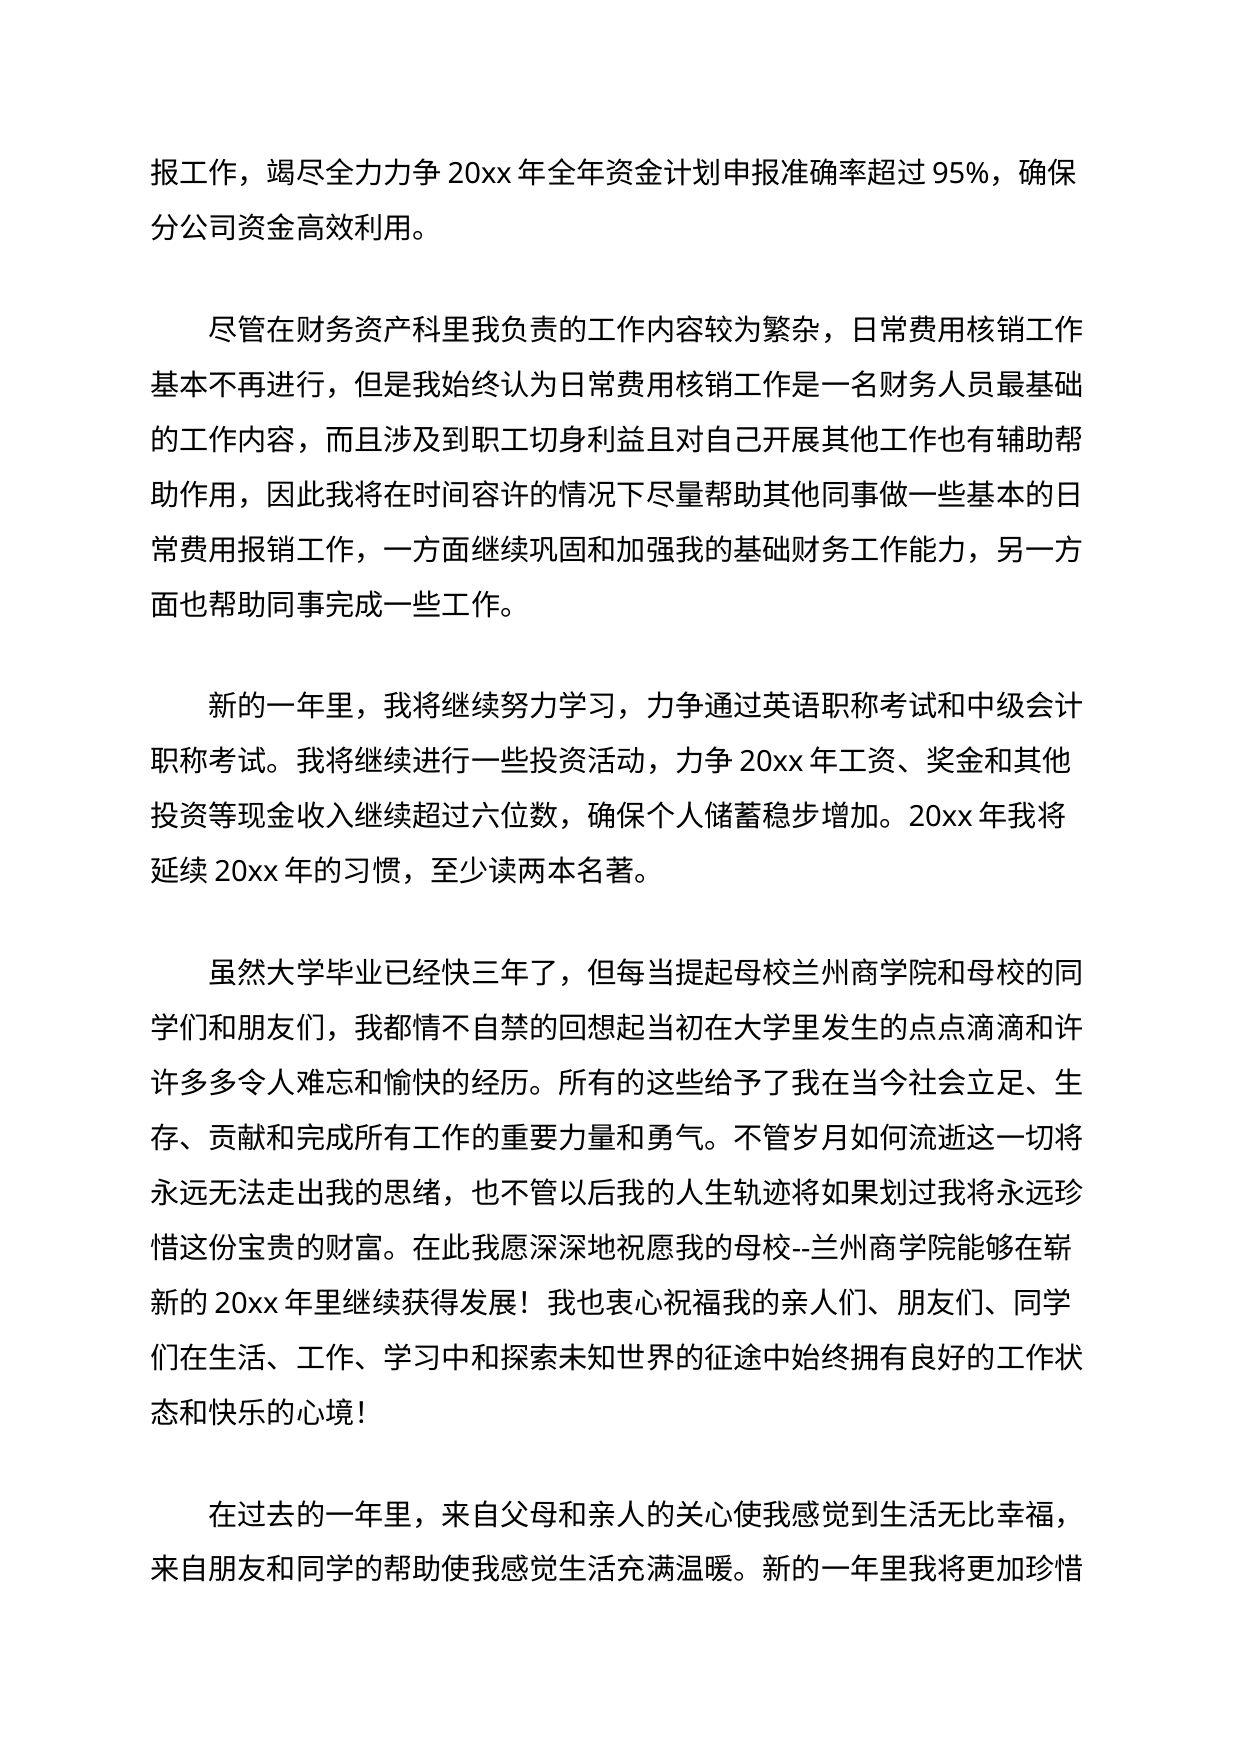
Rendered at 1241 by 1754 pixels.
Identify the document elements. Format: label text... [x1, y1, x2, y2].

text 虽然大学毕业已经快三年了，但每当提起母校兰州商学院和母校的同学们和朋友们，我都情不自禁的回想起当初在大学里发生的点点滴滴和许许多多令人难忘和愉快的经历。所有的这些给予了我在当今社会立足、生存、贡献和完成所有工作的重要力量和勇气。不管岁月如何流逝这一切将永远无法走出我的思绪，也不管以后我的人生轨迹将如果划过我将永远珍惜这份宝贵的财富。在此我愿深深地祝愿我的母校--兰州商学院能够在崭新的20xx年里继续获得发展！我也衷心祝福我的亲人们、朋友们、同学们在生活、工作、学习中和探索未知世界的征途中始终拥有良好的工作状态和快乐的心境！ [150, 950, 1090, 1432]
text 新的一年里，我将继续努力学习，力争通过英语职称考试和中级会计职称考试。我将继续进行一些投资活动，力争20xx年工资、奖金和其他投资等现金收入继续超过六位数，确保个人储蓄稳步增加。20xx年我将延续20xx年的习惯，至少读两本名著。 [150, 683, 1090, 890]
text 尽管在财务资产科里我负责的工作内容较为繁杂，日常费用核销工作基本不再进行，但是我始终认为日常费用核销工作是一名财务人员最基础的工作内容，而且涉及到职工切身利益且对自己开展其他工作也有辅助帮助作用，因此我将在时间容许的情况下尽量帮助其他同事做一些基本的日常费用报销工作，一方面继续巩固和加强我的基础财务工作能力，另一方面也帮助同事完成一些工作。 [150, 307, 1090, 623]
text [150, 1491, 1090, 1588]
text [150, 150, 1090, 247]
